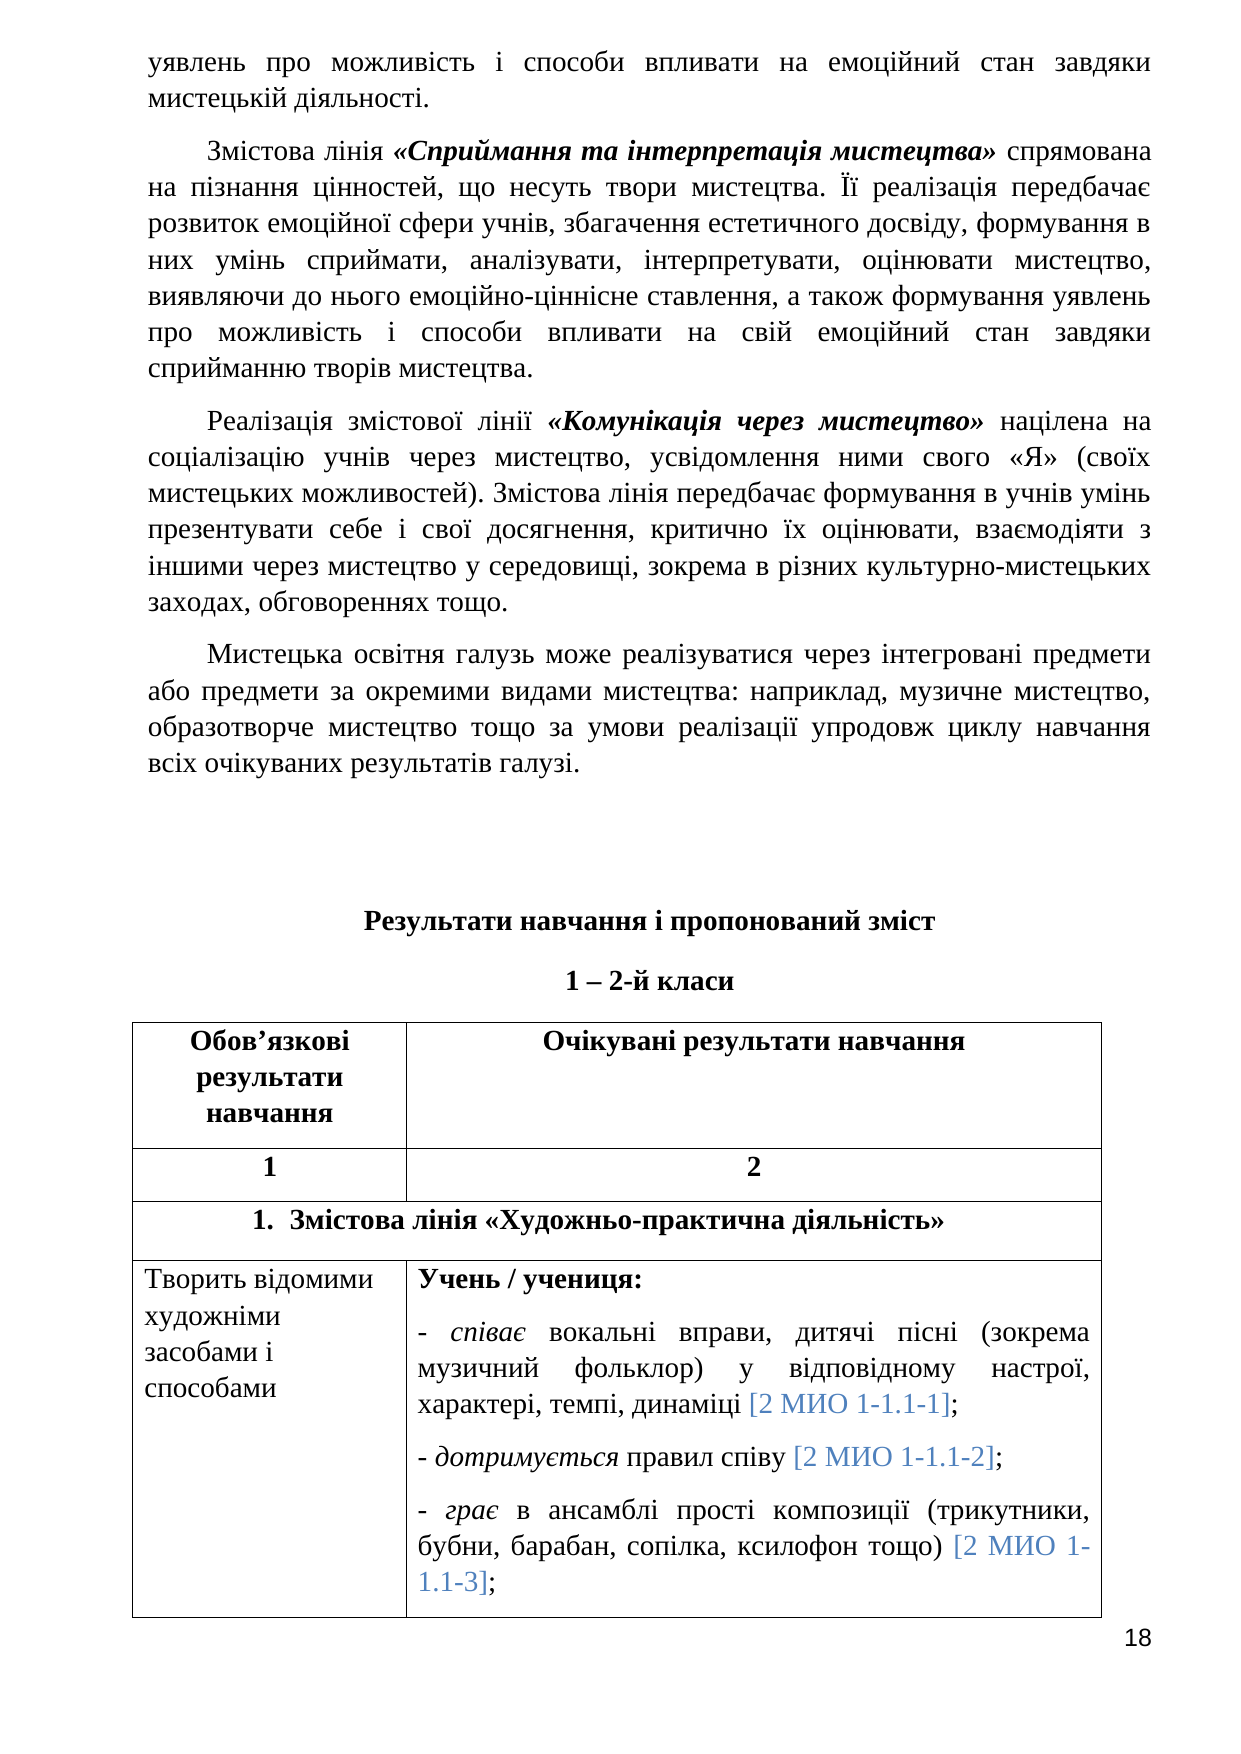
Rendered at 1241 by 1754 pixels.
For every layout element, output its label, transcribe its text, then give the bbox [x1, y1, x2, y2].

table_header Обов’язкові результати навчання [133, 1023, 406, 1148]
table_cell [407, 1261, 1101, 1617]
text 1 – 2-й класи [148, 963, 1152, 996]
table_header Очікувані результати навчання [407, 1023, 1101, 1148]
table_cell 1 [133, 1149, 406, 1201]
table_cell 2 [407, 1149, 1101, 1201]
text Реалізація змістової лінії «Комунікація через мистецтво» націлена на соціалізацію учнів через мистецтво, усвідомлення ними свого «Я» (своїх мистецьких можливостей). Змістова лінія передбачає формування в учнів умінь презентувати себе і свої досягнення, критично їх оцінювати, взаємодіяти з іншими через мистецтво у середовищі, зокрема в різних культурно-мистецьких заходах, обговореннях тощо. [148, 403, 1152, 439]
text Результати навчання і пропонований зміст [148, 903, 1152, 937]
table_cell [133, 1261, 406, 1617]
text Реалізація змістової лінії «Комунікація через мистецтво» націлена на соціалізацію учнів через мистецтво, усвідомлення ними свого «Я» (своїх мистецьких можливостей). Змістова лінія передбачає формування в учнів умінь презентувати себе і свої досягнення, критично їх оцінювати, взаємодіяти з іншими через мистецтво у середовищі, зокрема в різних культурно-мистецьких заходах, обговореннях тощо. [148, 509, 1152, 617]
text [148, 44, 1152, 114]
text Змістова лінія «Сприймання та інтерпретація мистецтва» спрямована на пізнання цінностей, що несуть твори мистецтва. Її реалізація передбачає розвиток емоційної сфери учнів, збагачення естетичного досвіду, формування в них умінь сприймати, аналізувати, інтерпретувати, оцінювати мистецтво, виявляючи до нього емоційно-ціннісне ставлення, а також формування уявлень про можливість і способи впливати на свій емоційний стан завдяки сприйманню творів мистецтва. [148, 133, 1152, 384]
table_cell Змістова лінія «Художньо-практична діяльність» [133, 1202, 1101, 1260]
text Мистецька освітня галузь може реалізуватися через інтегровані предмети або предмети за окремими видами мистецтва: наприклад, музичне мистецтво, образотворче мистецтво тощо за умови реалізації упродовж циклу навчання всіх очікуваних результатів галузі. [148, 637, 1152, 778]
